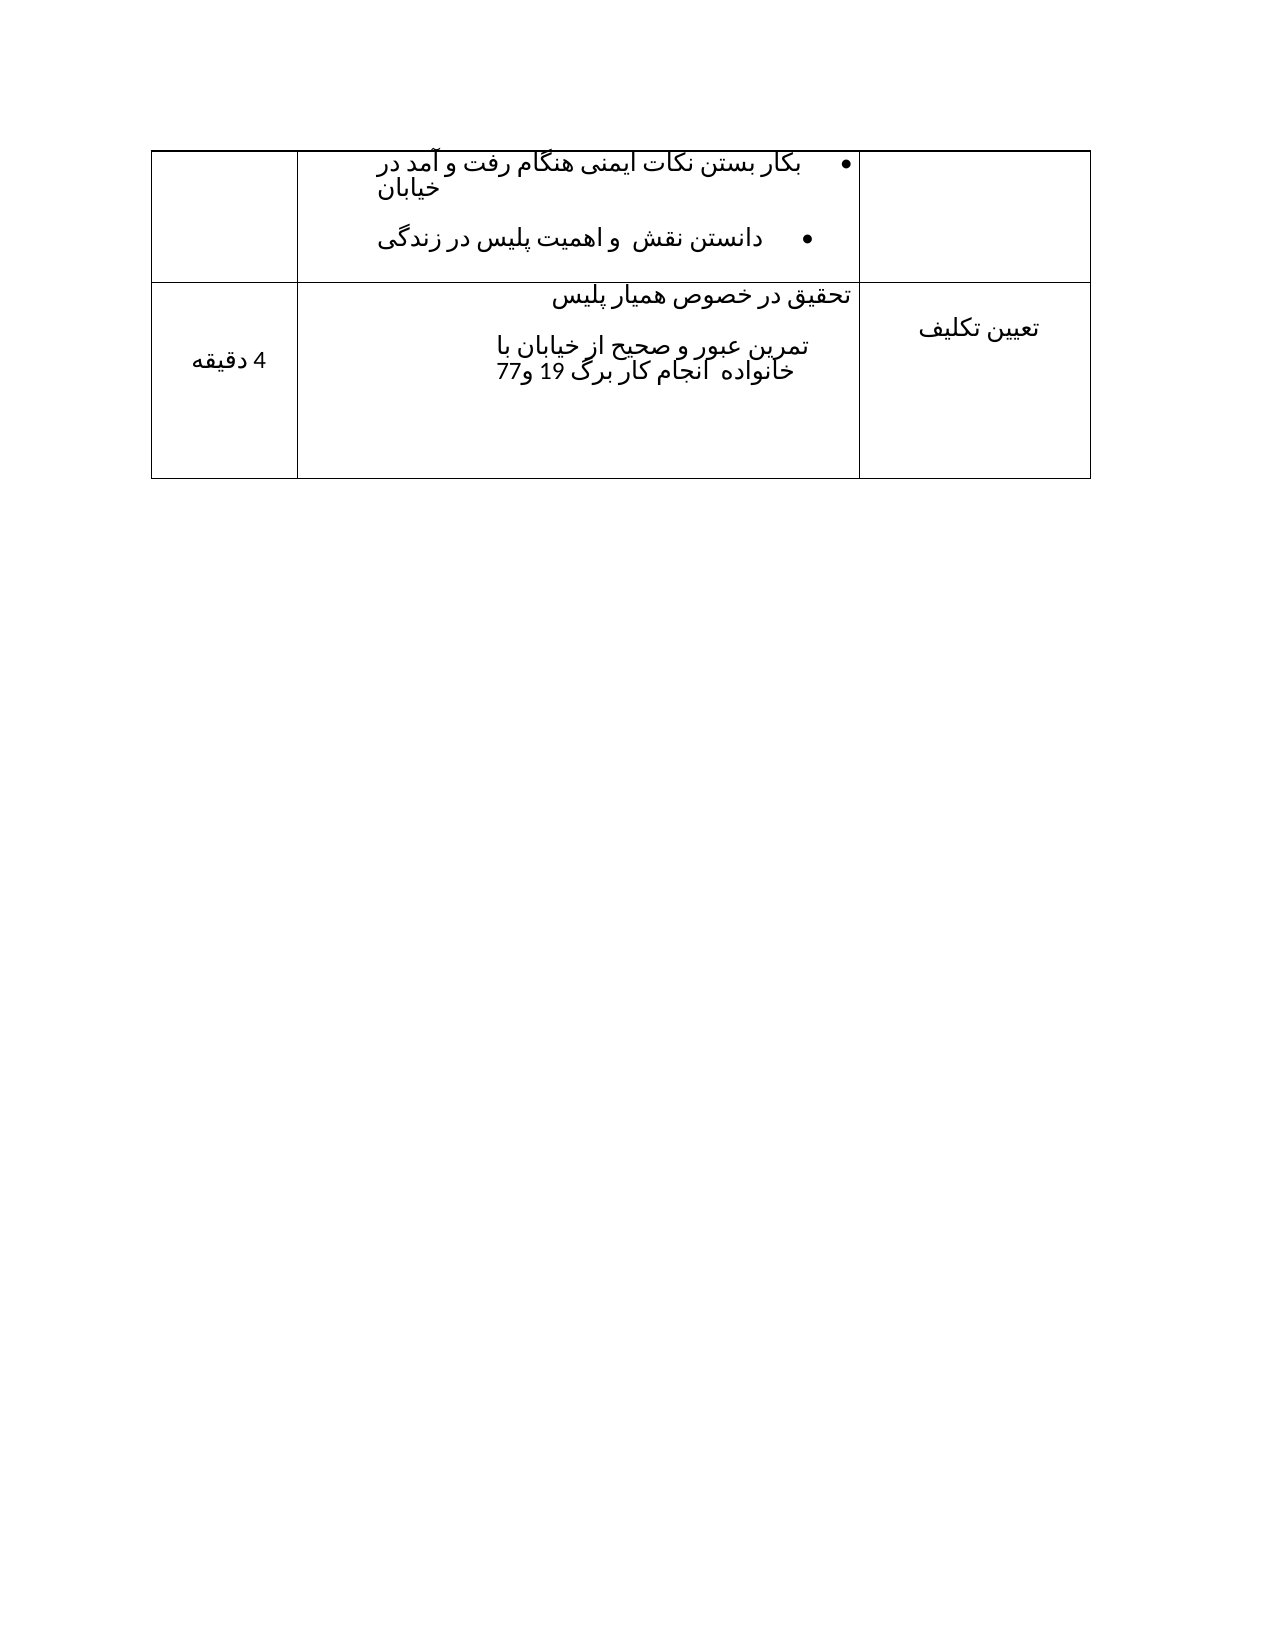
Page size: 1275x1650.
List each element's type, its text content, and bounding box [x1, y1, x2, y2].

table_cell تعیین تکلیف [860, 283, 1090, 478]
table_cell تحقیق در خصوص همیار پلیس تمرین عبور و صحیح از خیابان با خانواده انجام کار برگ 19 و77 [298, 283, 859, 478]
table_cell 4 دقیقه [152, 283, 297, 478]
table_cell بکار بستن نکات ایمنی هنگام رفت و آمد در خیابان دانستن نقش و اهمیت پلیس در زندگی [298, 152, 859, 282]
table_cell [152, 152, 297, 282]
table_cell [860, 152, 1090, 282]
